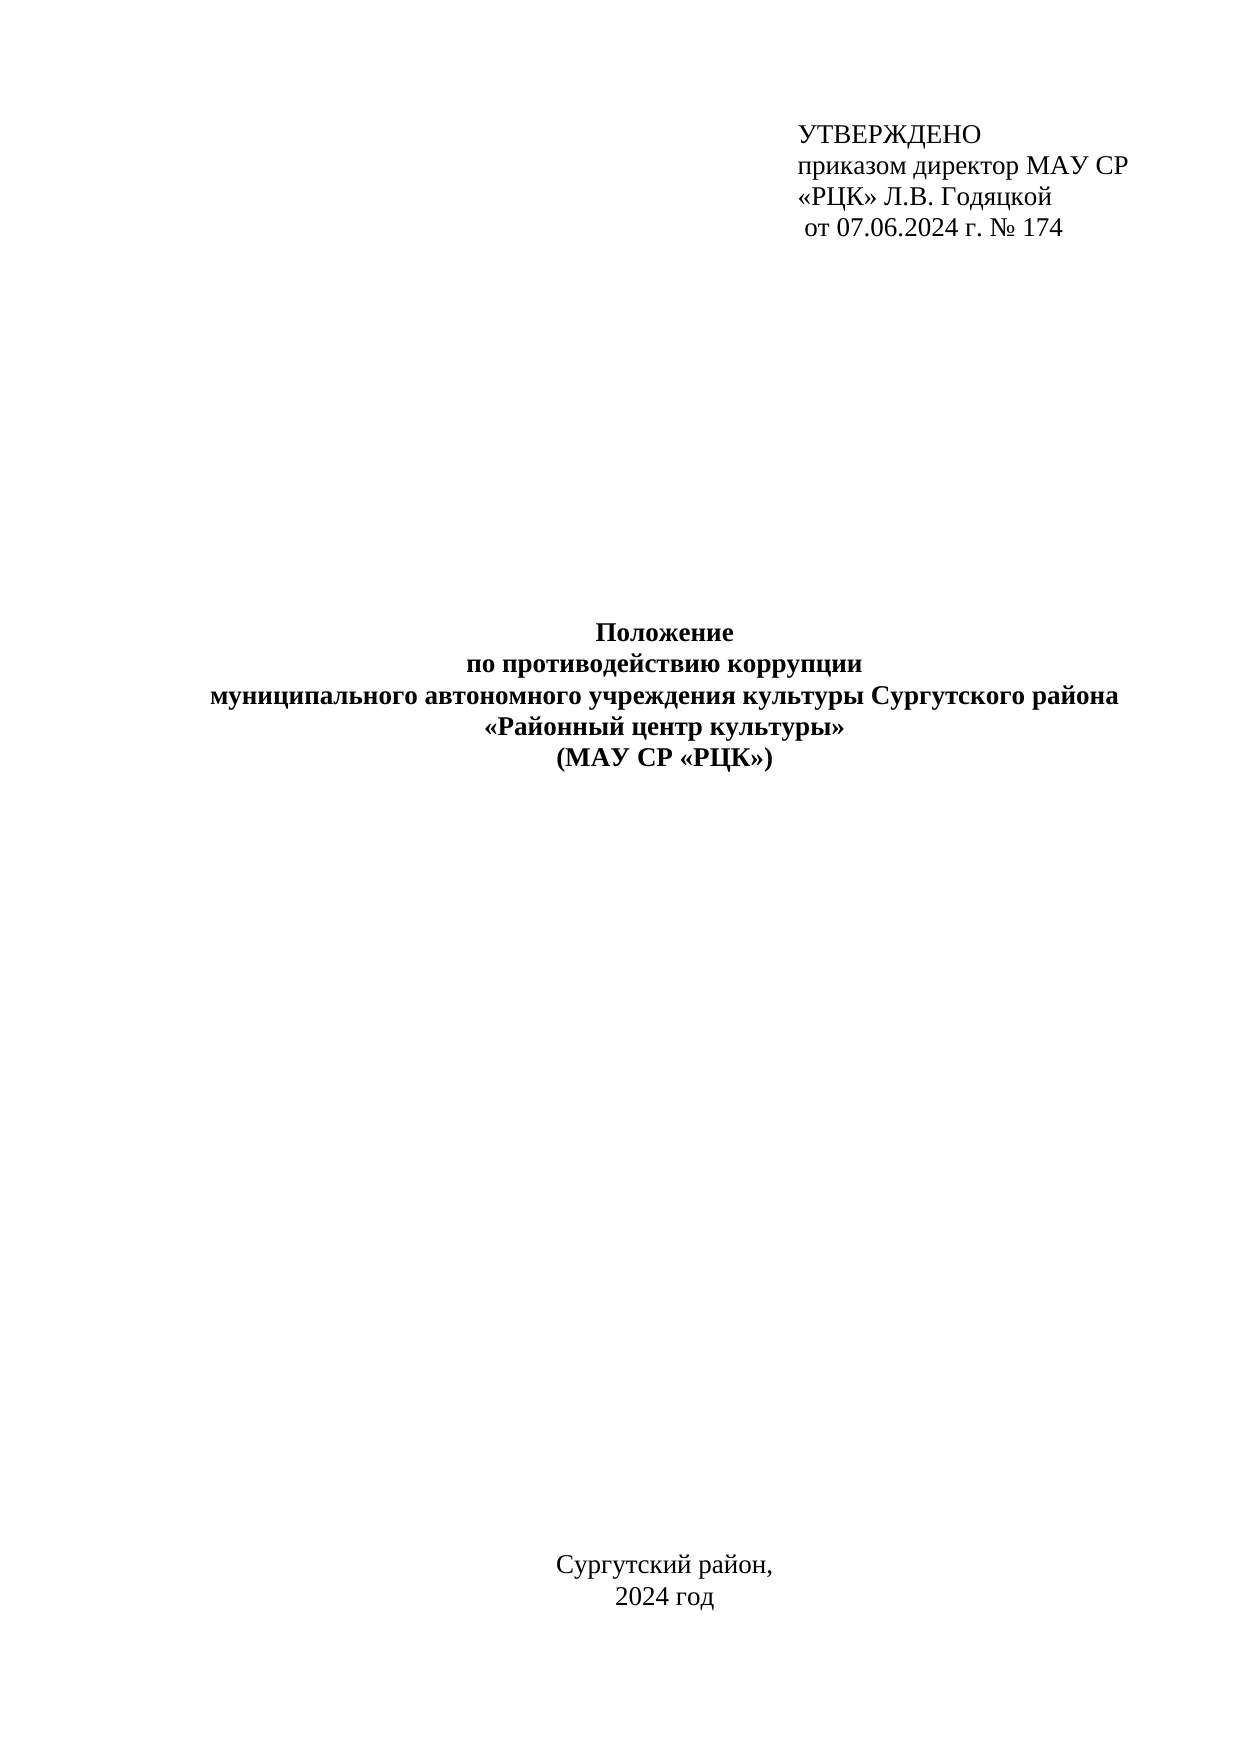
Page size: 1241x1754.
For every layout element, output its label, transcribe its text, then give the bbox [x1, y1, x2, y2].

text Сургутский район, [177, 1548, 1152, 1580]
text приказом директор МАУ СР «РЦК» Л.В. Годяцкой [797, 149, 1152, 212]
text по противодействию коррупции [177, 648, 1152, 679]
text (МАУ СР «РЦК») [177, 741, 1152, 772]
text Положение [177, 616, 1152, 648]
text от 07.06.2024 г. № 174 [797, 212, 1152, 243]
text УТВЕРЖДЕНО [797, 118, 1152, 149]
text 2024 год [177, 1580, 1152, 1611]
text муниципального автономного учреждения культуры Сургутского района [177, 679, 1152, 710]
text «Районный центр культуры» [177, 710, 1152, 741]
